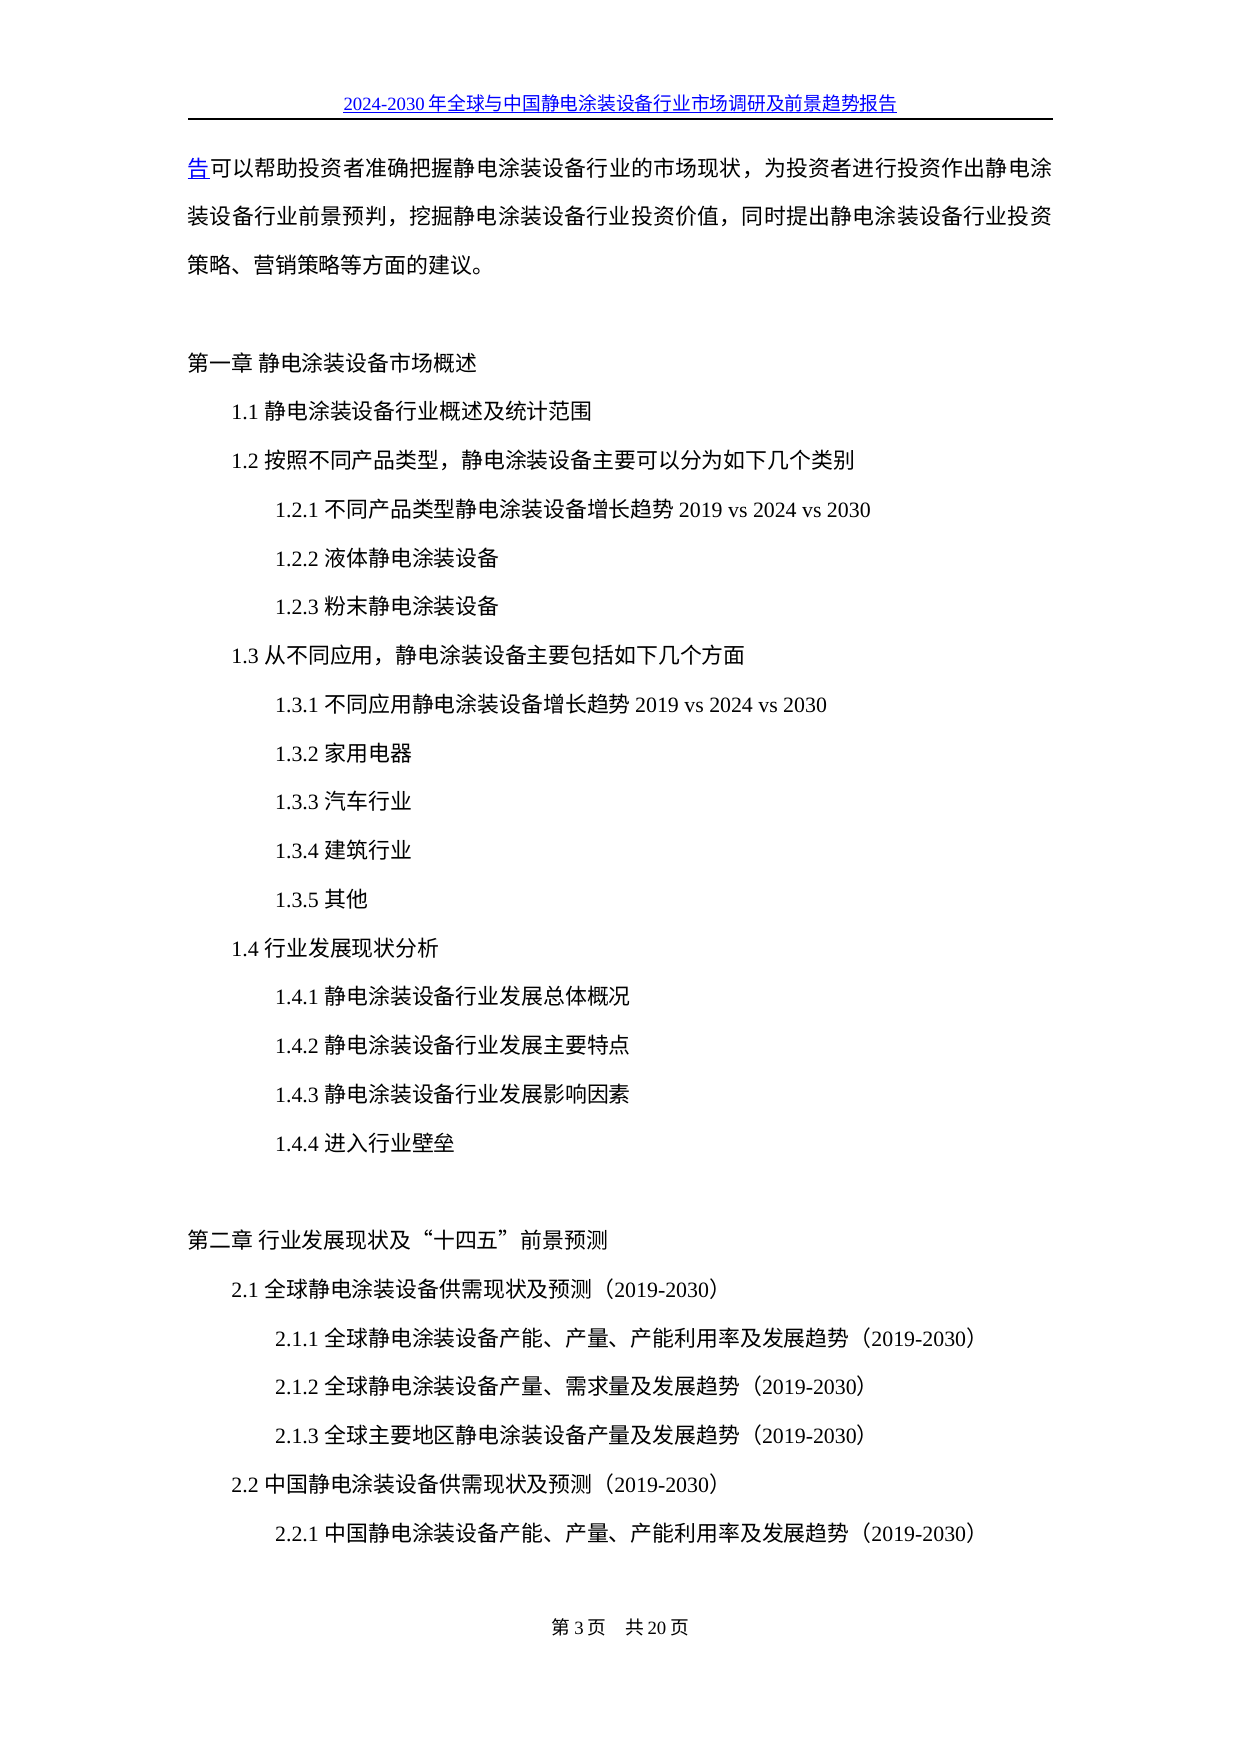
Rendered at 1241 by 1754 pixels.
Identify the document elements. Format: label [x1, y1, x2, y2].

text [187, 150, 1053, 1548]
